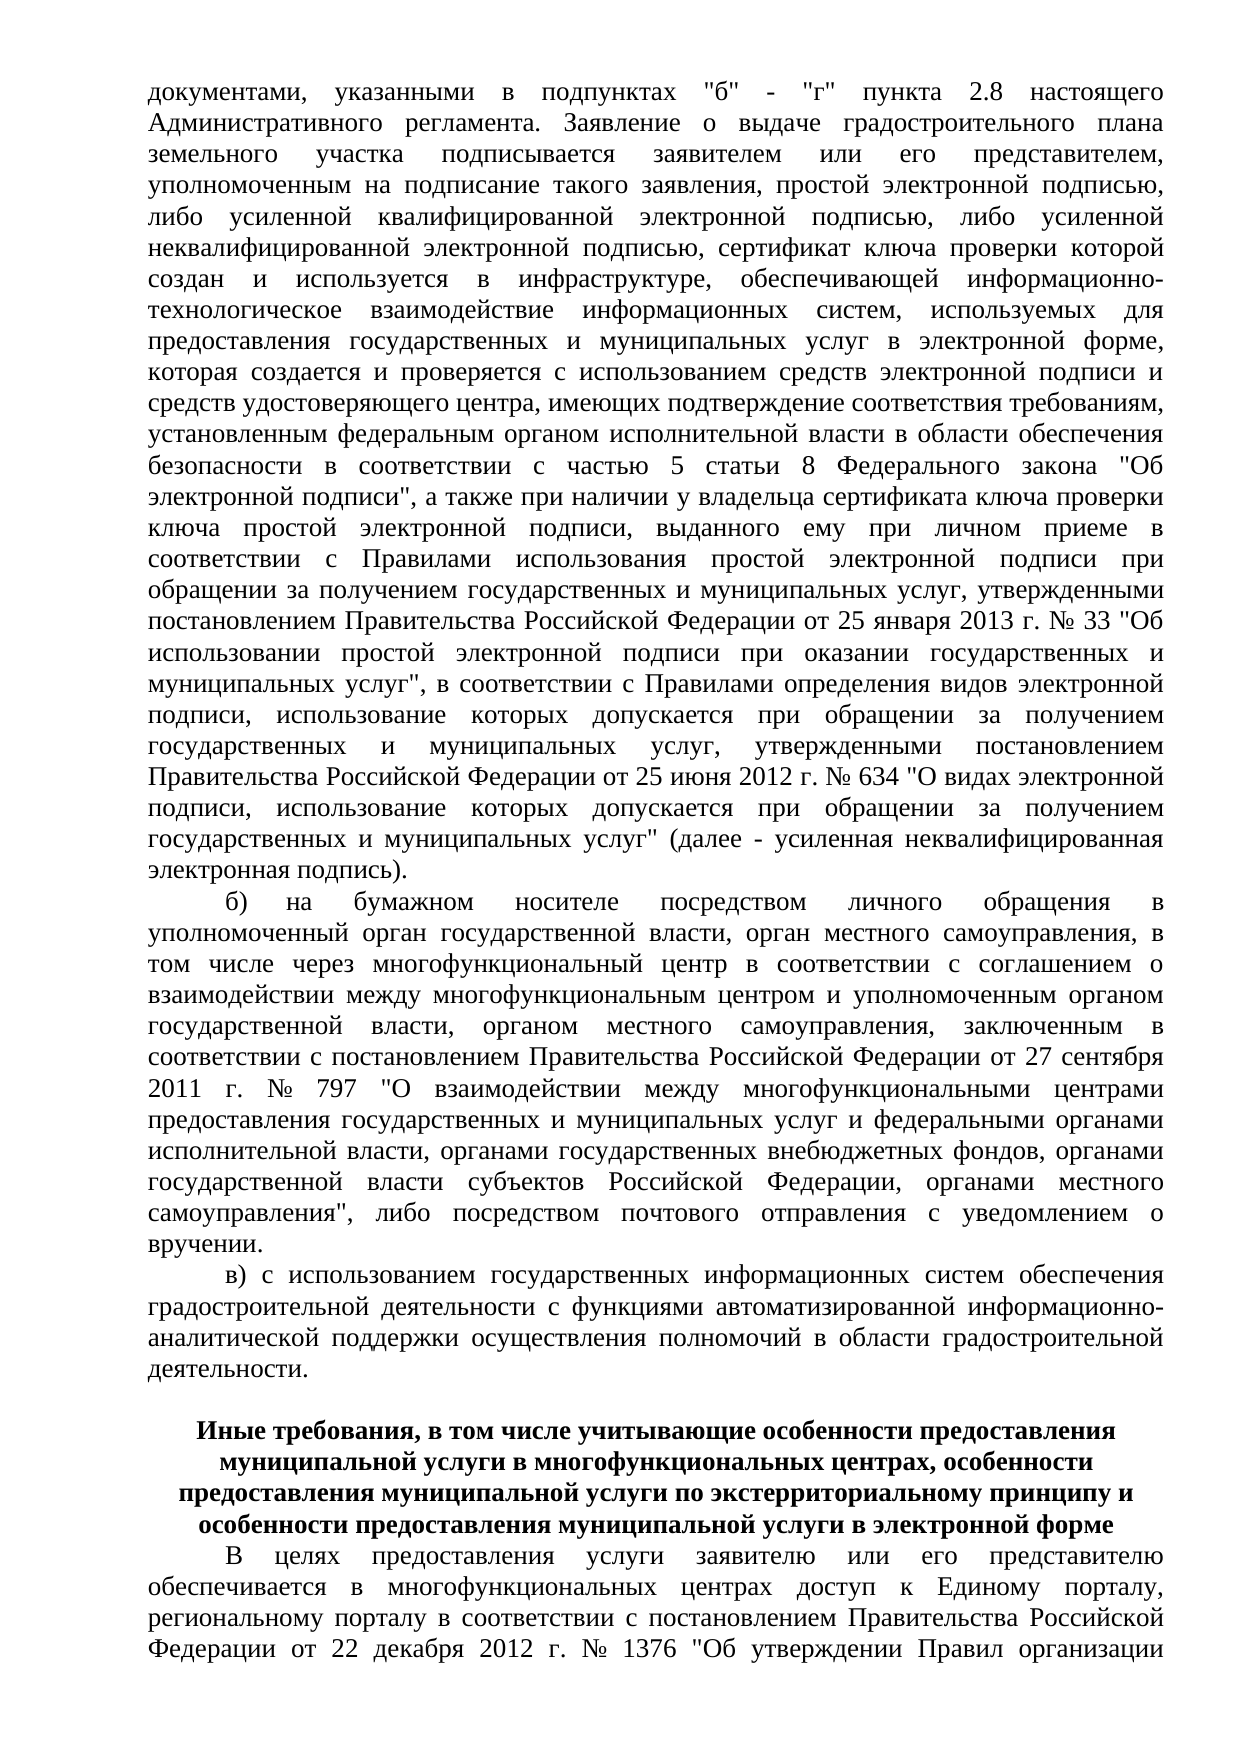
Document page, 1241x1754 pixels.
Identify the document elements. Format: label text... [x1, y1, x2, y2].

text б) на бумажном носителе посредством личного обращения в уполномоченный орган государственной власти, орган местного самоуправления, в том числе через многофункциональный центр в соответствии с соглашением о взаимодействии между многофункциональным центром и уполномоченным органом государственной власти, органом местного самоуправления, заключенным в соответствии с постановлением Правительства Российской Федерации от 27 сентября 2011 г. № 797 "О взаимодействии между многофункциональными центрами предоставления государственных и муниципальных услуг и федеральными органами исполнительной власти, органами государственных внебюджетных фондов, органами государственной власти субъектов Российской Федерации, органами местного самоуправления", либо посредством почтового отправления с уведомлением о вручении. [148, 885, 1165, 1258]
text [148, 75, 1165, 885]
text Иные требования, в том числе учитывающие особенности предоставления муниципальной услуги в многофункциональных центрах, особенности предоставления муниципальной услуги по экстерриториальному принципу и особенности предоставления муниципальной услуги в электронной форме [148, 1414, 1165, 1539]
text в) с использованием государственных информационных систем обеспечения градостроительной деятельности с функциями автоматизированной информационно-аналитической поддержки осуществления полномочий в области градостроительной деятельности. [148, 1258, 1165, 1383]
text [148, 1539, 1165, 1663]
